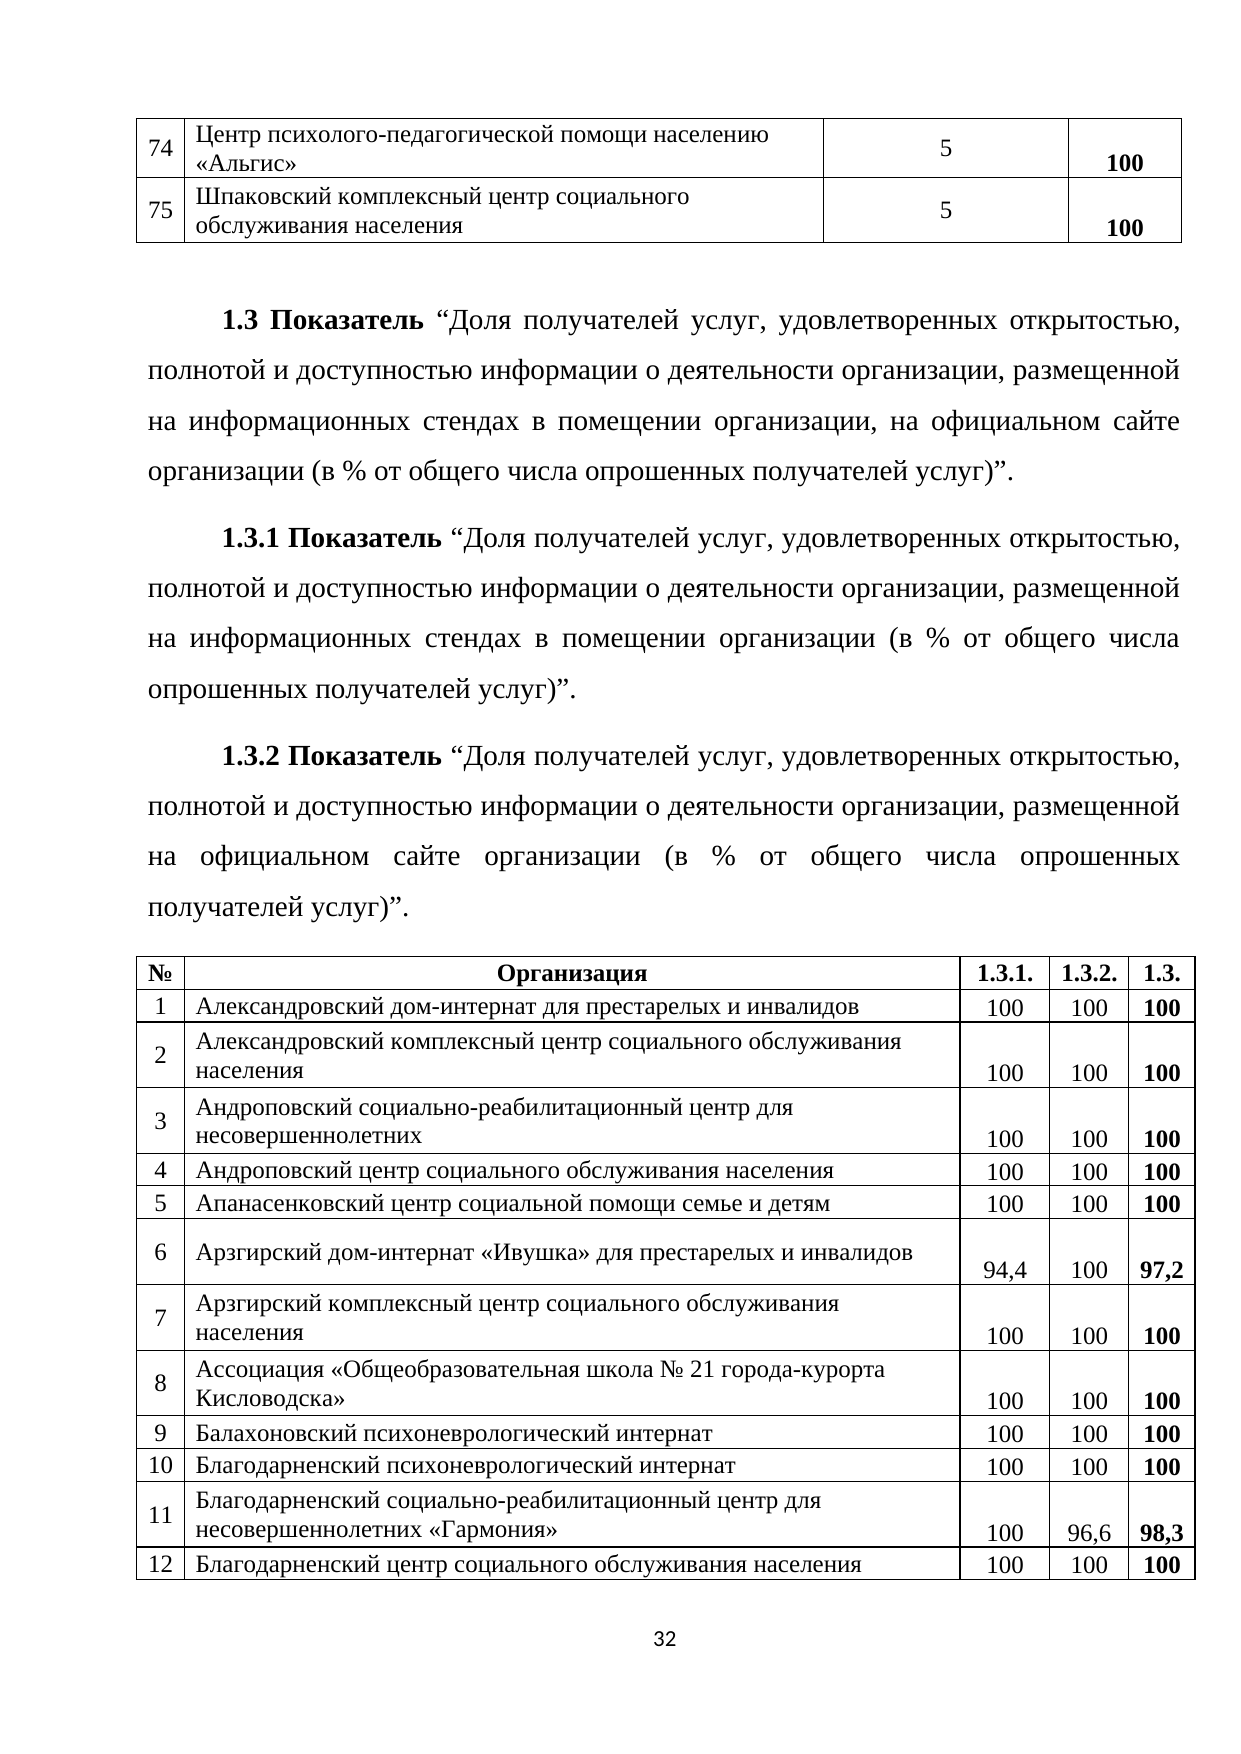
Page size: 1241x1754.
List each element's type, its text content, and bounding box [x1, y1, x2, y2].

table_cell Андроповский центр социального обслуживания населения [185, 1154, 959, 1185]
table_cell 100 [1050, 1023, 1128, 1087]
table_cell 100 [1129, 1088, 1194, 1153]
table_cell 1 [137, 990, 184, 1021]
table_header 1.3.1. [961, 957, 1049, 988]
table_cell 100 [1129, 1186, 1194, 1218]
table_cell 100 [1050, 1285, 1128, 1349]
table_cell 100 [961, 1154, 1049, 1185]
table_cell Андроповский социально-реабилитационный центр для несовершеннолетних [185, 1088, 959, 1153]
table_cell 100 [1129, 1154, 1194, 1185]
table_cell 11 [137, 1482, 184, 1546]
table_cell 2 [137, 1023, 184, 1087]
table_cell Александровский комплексный центр социального обслуживания населения [185, 1023, 959, 1087]
table_cell 100 [1069, 119, 1181, 177]
table_cell 100 [1050, 1186, 1128, 1218]
table_cell Благодарненский социально-реабилитационный центр для несовершеннолетних «Гармония» [185, 1482, 959, 1546]
table_header № [137, 957, 184, 988]
table_cell 100 [961, 1351, 1049, 1415]
table_header Организация [185, 957, 959, 988]
table_cell Благодарненский центр социального обслуживания населения [185, 1548, 959, 1579]
table_cell 100 [1129, 990, 1194, 1021]
table_cell 100 [961, 1482, 1049, 1546]
text 1.3.2 Показатель “Доля получателей услуг, удовлетворенных открытостью, полнотой и доступностью информации о деятельности организации, размещенной на официальном сайте организации (в % от общего числа опрошенных получателей услуг)”. [148, 738, 1181, 922]
table_cell Апанасенковский центр социальной помощи семье и детям [185, 1186, 959, 1218]
table_cell 100 [961, 990, 1049, 1021]
table_cell 74 [137, 119, 184, 177]
table_cell 100 [1129, 1416, 1194, 1448]
table_cell 100 [1050, 1219, 1128, 1284]
table_cell 12 [137, 1548, 184, 1579]
table_cell 100 [1050, 1449, 1128, 1481]
table_cell 100 [1050, 1548, 1128, 1579]
table_cell 100 [1129, 1285, 1194, 1349]
text 1.3 Показатель “Доля получателей услуг, удовлетворенных открытостью, полнотой и доступностью информации о деятельности организации, размещенной на информационных стендах в помещении организации, на официальном сайте организации (в % от общего числа опрошенных получателей услуг)”. [148, 302, 1181, 486]
table_cell Александровский дом-интернат для престарелых и инвалидов [185, 990, 959, 1021]
table_cell 98,3 [1129, 1482, 1194, 1546]
table_cell 7 [137, 1285, 184, 1349]
table_cell 8 [137, 1351, 184, 1415]
table_cell 100 [1069, 178, 1181, 242]
table_cell Арзгирский дом-интернат «Ивушка» для престарелых и инвалидов [185, 1219, 959, 1284]
table_cell Ассоциация «Общеобразовательная школа № 21 города-курорта Кисловодска» [185, 1351, 959, 1415]
table_cell 100 [1129, 1351, 1194, 1415]
table_cell 10 [137, 1449, 184, 1481]
table_cell Центр психолого-педагогической помощи населению «Альгис» [185, 119, 823, 177]
table_header 1.3.2. [1050, 957, 1128, 988]
table_cell 100 [1050, 990, 1128, 1021]
table_cell 9 [137, 1416, 184, 1448]
table_cell 5 [137, 1186, 184, 1218]
table_cell 100 [961, 1449, 1049, 1481]
table_cell 100 [961, 1186, 1049, 1218]
table_cell 100 [1129, 1023, 1194, 1087]
table_cell 97,2 [1129, 1219, 1194, 1284]
table_cell Балахоновский психоневрологический интернат [185, 1416, 959, 1448]
table_cell Арзгирский комплексный центр социального обслуживания населения [185, 1285, 959, 1349]
table_cell 100 [1129, 1548, 1194, 1579]
table_cell 94,4 [961, 1219, 1049, 1284]
table_cell 100 [961, 1548, 1049, 1579]
table_cell 100 [1050, 1154, 1128, 1185]
table_cell 100 [1050, 1416, 1128, 1448]
table_cell 100 [1050, 1088, 1128, 1153]
table_cell Шпаковский комплексный центр социального обслуживания населения [185, 178, 823, 242]
table_cell 6 [137, 1219, 184, 1284]
table_cell 100 [961, 1088, 1049, 1153]
text 1.3.1 Показатель “Доля получателей услуг, удовлетворенных открытостью, полнотой и доступностью информации о деятельности организации, размещенной на информационных стендах в помещении организации (в % от общего числа опрошенных получателей услуг)”. [148, 520, 1181, 704]
table_cell 5 [824, 119, 1068, 177]
table_header 1.3. [1129, 957, 1194, 988]
table_cell Благодарненский психоневрологический интернат [185, 1449, 959, 1481]
table_cell 4 [137, 1154, 184, 1185]
table_cell 100 [961, 1285, 1049, 1349]
table_cell 100 [1129, 1449, 1194, 1481]
table_cell 3 [137, 1088, 184, 1153]
table_cell 100 [961, 1023, 1049, 1087]
table_cell 100 [961, 1416, 1049, 1448]
table_cell 96,6 [1050, 1482, 1128, 1546]
table_cell 75 [137, 178, 184, 242]
table_cell 5 [824, 178, 1068, 242]
table_cell 100 [1050, 1351, 1128, 1415]
